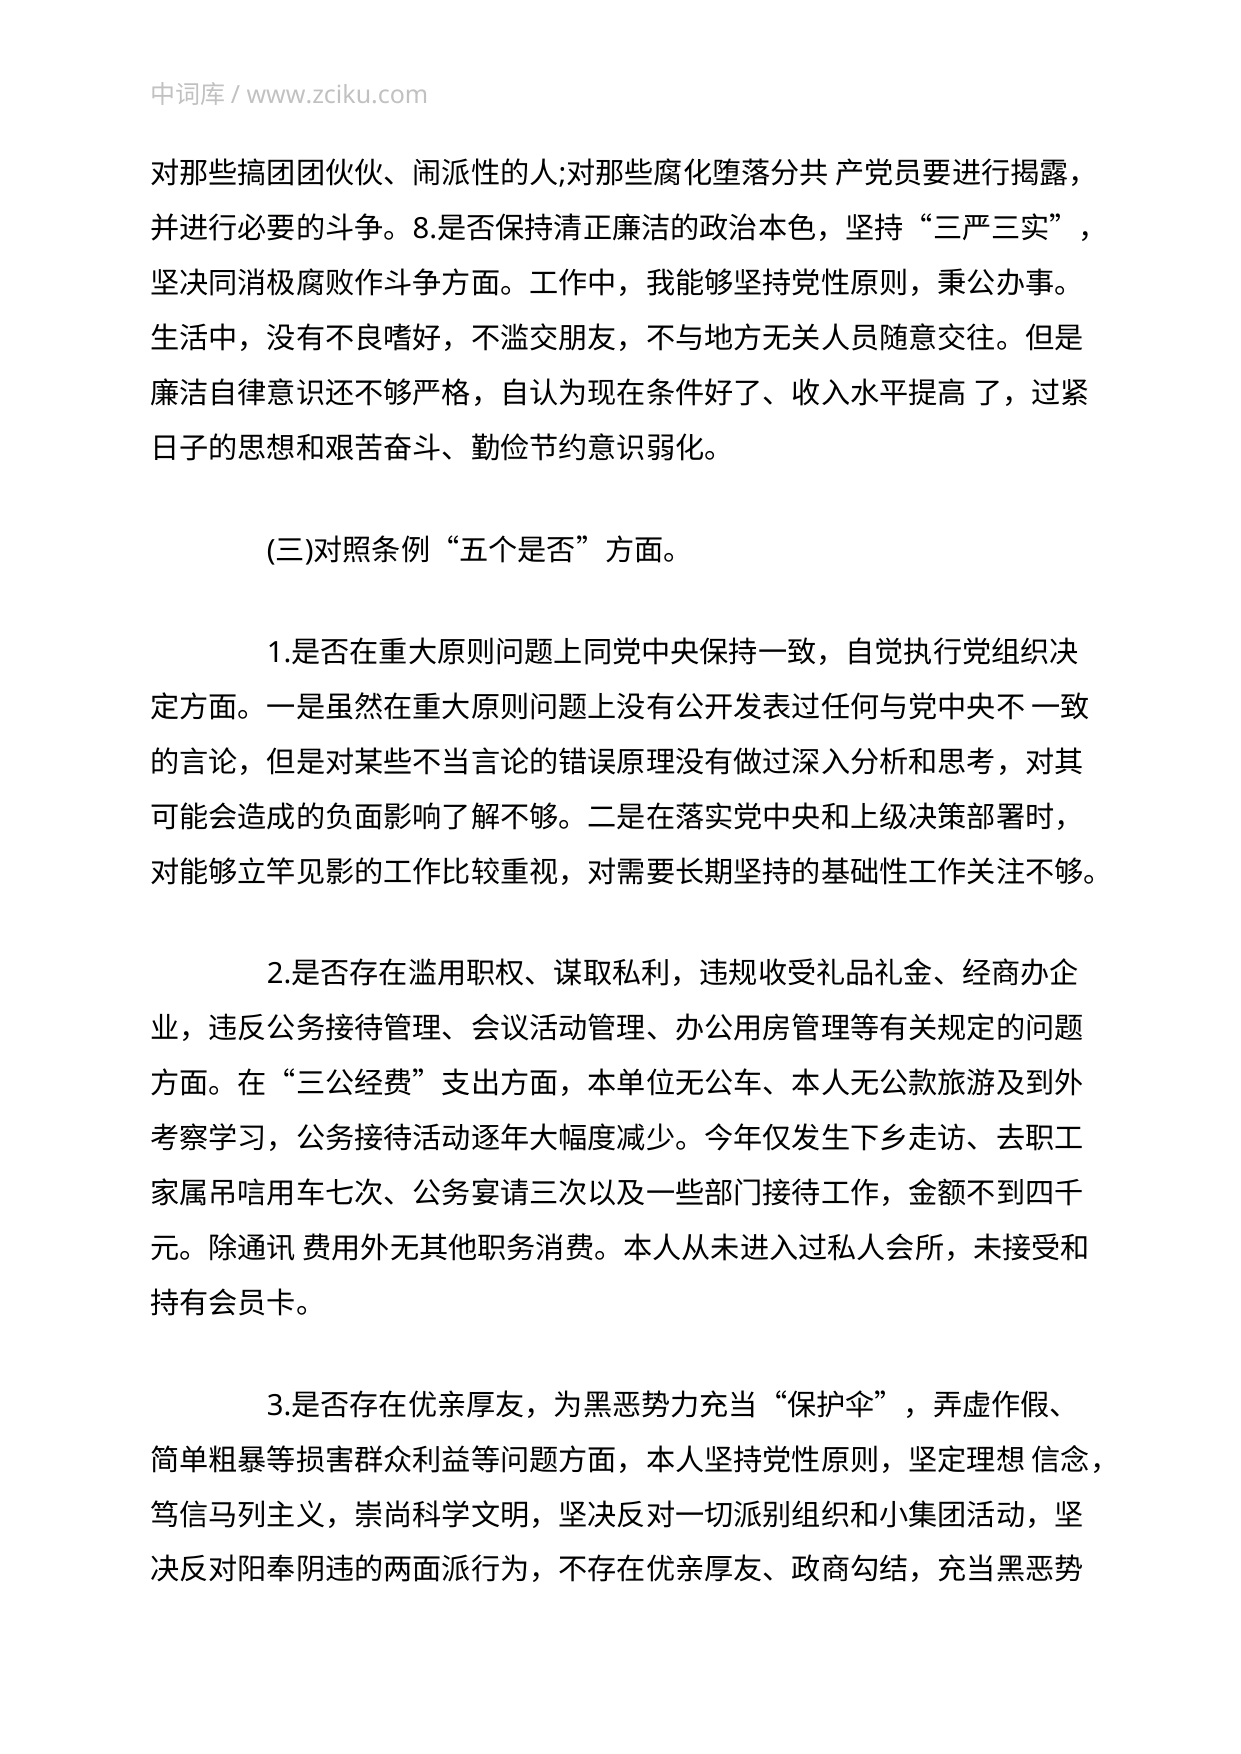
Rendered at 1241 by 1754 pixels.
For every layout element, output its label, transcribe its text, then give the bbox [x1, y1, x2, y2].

text (三)对照条例“五个是否”方面。 [150, 526, 1090, 569]
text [150, 150, 1090, 467]
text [150, 1381, 1090, 1588]
text 1.是否在重大原则问题上同党中央保持一致，自觉执行党组织决定方面。一是虽然在重大原则问题上没有公开发表过任何与党中央不 一致的言论，但是对某些不当言论的错误原理没有做过深入分析和思考，对其可能会造成的负面影响了解不够。二是在落实党中央和上级决策部署时，对能够立竿见影的工作比较重视，对需要长期坚持的基础性工作关注不够。 [150, 628, 1090, 890]
text 2.是否存在滥用职权、谋取私利，违规收受礼品礼金、经商办企业，违反公务接待管理、会议活动管理、办公用房管理等有关规定的问题方面。在“三公经费”支出方面，本单位无公车、本人无公款旅游及到外考察学习，公务接待活动逐年大幅度减少。今年仅发生下乡走访、去职工家属吊唁用车七次、公务宴请三次以及一些部门接待工作，金额不到四千元。除通讯 费用外无其他职务消费。本人从未进入过私人会所，未接受和持有会员卡。 [150, 950, 1090, 1322]
